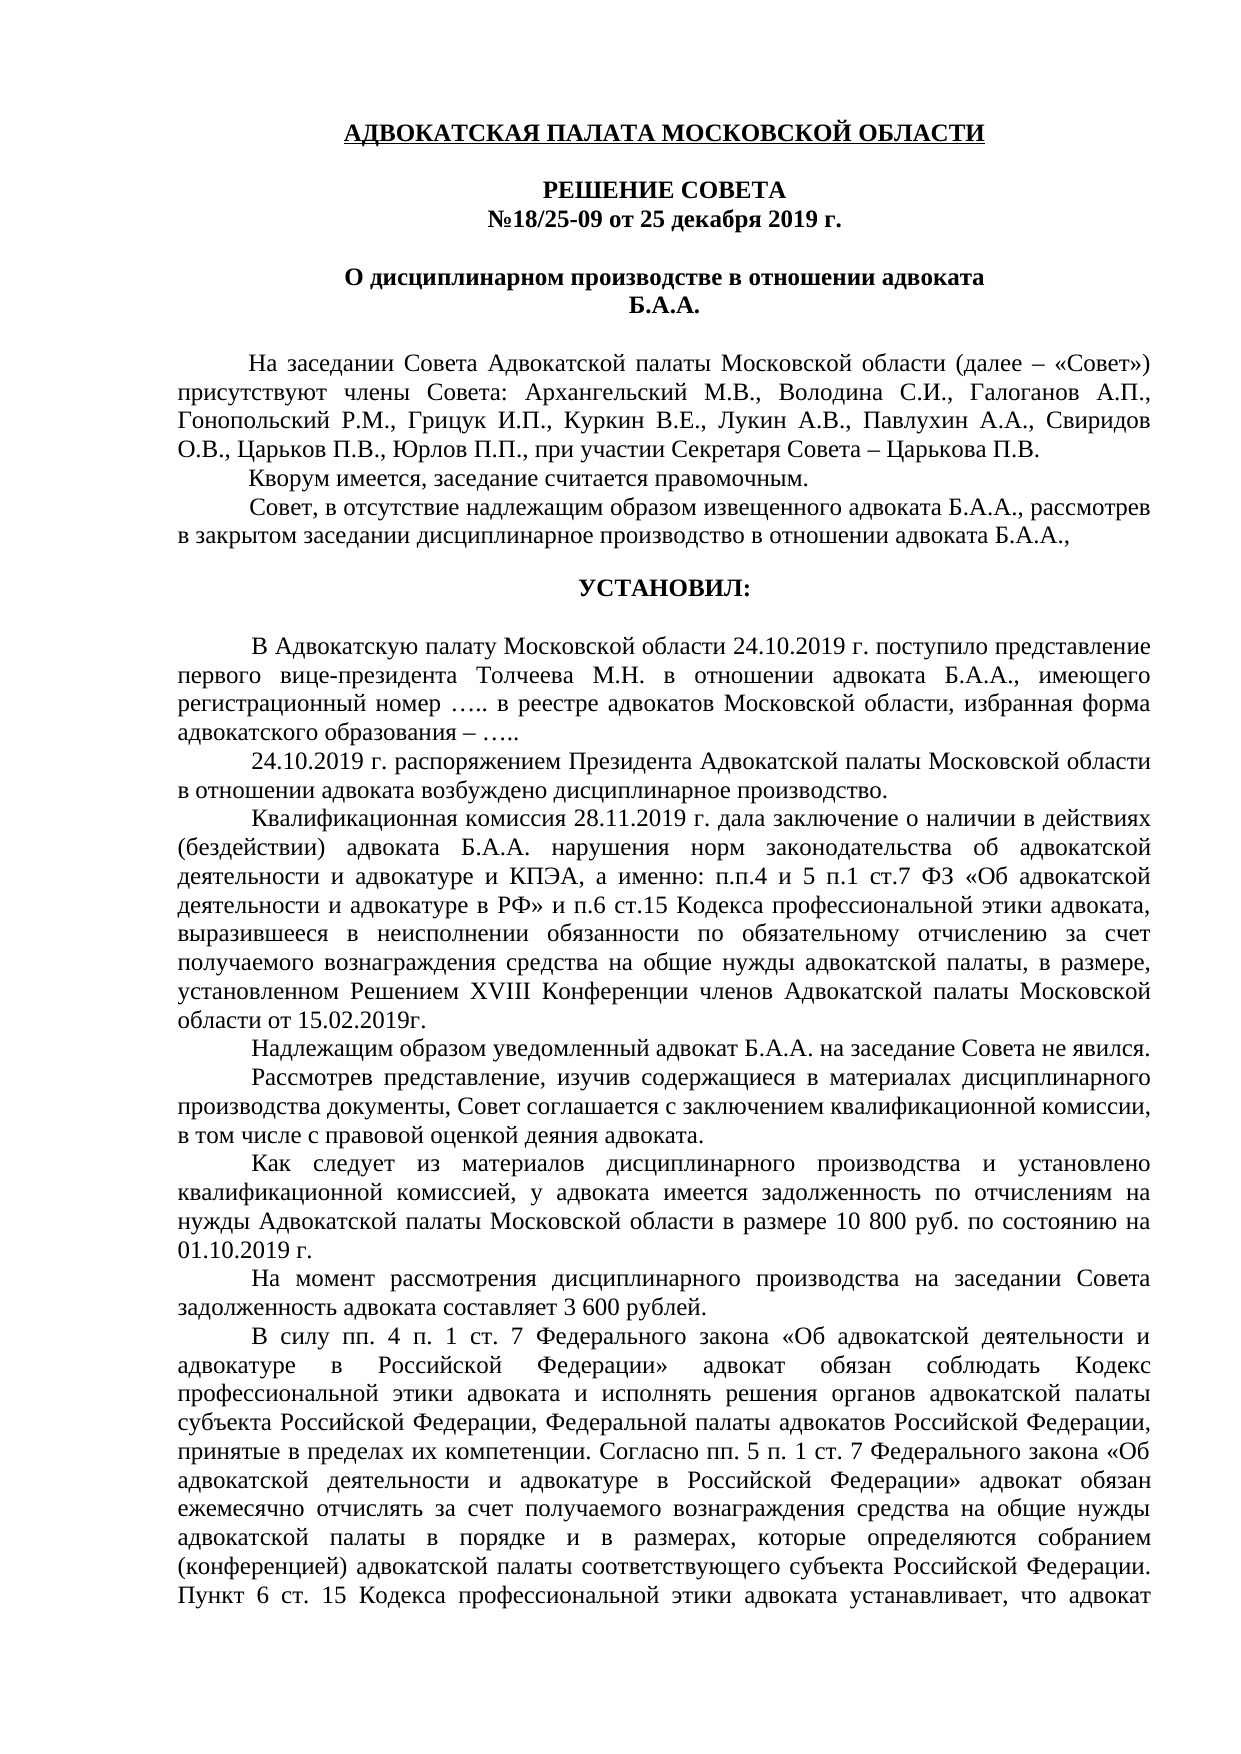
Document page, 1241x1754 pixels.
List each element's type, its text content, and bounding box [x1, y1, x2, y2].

text адвокатская палата московской области [177, 118, 1152, 147]
text №18/25-09 от 25 декабря 2019 г. [177, 204, 1152, 233]
text Совет, в отсутствие надлежащим образом извещенного адвоката Б.А.А., рассмотрев в закрытом заседании дисциплинарное производство в отношении адвоката Б.А.А., [177, 492, 1152, 549]
text На момент рассмотрения дисциплинарного производства на заседании Совета задолженность адвоката составляет 3 600 рублей. [177, 1263, 1152, 1321]
text На заседании Совета Адвокатской палаты Московской области (далее – «Совет») присутствуют члены Совета: Архангельский М.В., Володина С.И., Галоганов А.П., Гонопольский Р.М., Грицук И.П., Куркин В.Е., Лукин А.В., Павлухин А.А., Свиридов О.В., Царьков П.В., Юрлов П.П., при участии Секретаря Совета – Царькова П.В. [177, 348, 1152, 463]
text Квалификационная комиссия 28.11.2019 г. дала заключение о наличии в действиях (бездействии) адвоката Б.А.А. нарушения норм законодательства об адвокатской деятельности и адвокатуре и КПЭА, а именно: п.п.4 и 5 п.1 ст.7 ФЗ «Об адвокатской деятельности и адвокатуре в РФ» и п.6 ст.15 Кодекса профессиональной этики адвоката, выразившееся в неисполнении обязанности по обязательному отчислению за счет получаемого вознаграждения средства на общие нужды адвокатской палаты, в размере, установленном Решением XVIII Конференции членов Адвокатской палаты Московской области от 15.02.2019г. [177, 803, 1152, 1033]
text Рассмотрев представление, изучив содержащиеся в материалах дисциплинарного производства документы, Совет соглашается с заключением квалификационной комиссии, в том числе с правовой оценкой деяния адвоката. [177, 1062, 1152, 1148]
text Надлежащим образом уведомленный адвокат Б.А.А. на заседание Совета не явился. [177, 1033, 1152, 1062]
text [177, 1321, 1152, 1608]
text Кворум имеется, заседание считается правомочным. [177, 463, 1152, 492]
subtitle Решение СОВЕТА [177, 176, 1152, 204]
text Б.А.А. [177, 291, 1152, 319]
text В Адвокатскую палату Московской области 24.10.2019 г. поступило представление первого вице-президента Толчеева М.Н. в отношении адвоката Б.А.А., имеющего регистрационный номер ….. в реестре адвокатов Московской области, избранная форма адвокатского образования – ….. [177, 631, 1152, 746]
text О дисциплинарном производстве в отношении адвоката [177, 262, 1152, 291]
text Как следует из материалов дисциплинарного производства и установлено квалификационной комиссией, у адвоката имеется задолженность по отчислениям на нужды Адвокатской палаты Московской области в размере 10 800 руб. по состоянию на 01.10.2019 г. [177, 1148, 1152, 1263]
text УСТАНОВИЛ: [177, 573, 1152, 602]
text 24.10.2019 г. распоряжением Президента Адвокатской палаты Московской области в отношении адвоката возбуждено дисциплинарное производство. [177, 746, 1152, 803]
